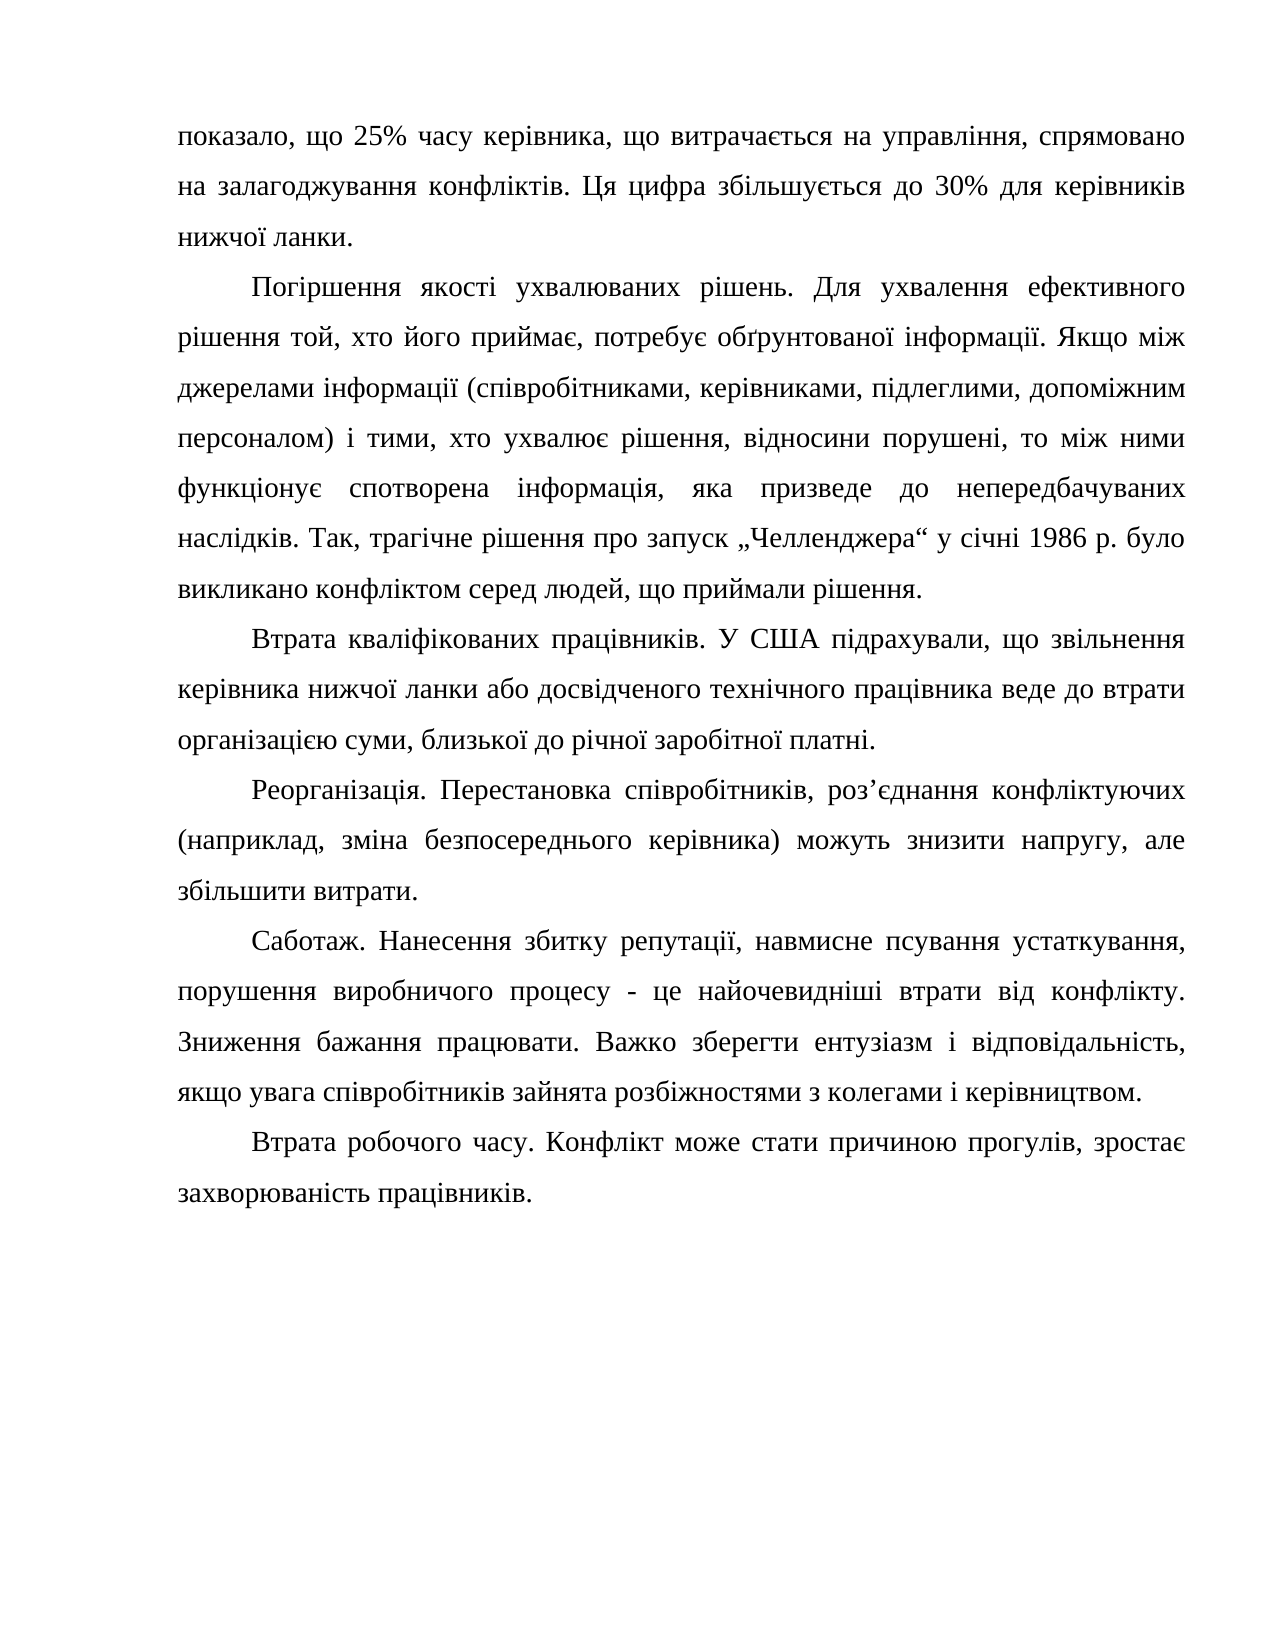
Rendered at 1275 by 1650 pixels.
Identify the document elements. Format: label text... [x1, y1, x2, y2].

text Реорганізація. Перестановка співробітників, роз’єднання конфліктуючих (наприклад, зміна безпосереднього керівника) можуть знизити напругу, але збільшити витрати. [177, 772, 1186, 906]
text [177, 118, 1186, 252]
text Втрата робочого часу. Конфлікт може стати причиною прогулів, зростає захворюваність працівників. [177, 1124, 1186, 1208]
text Саботаж. Нанесення збитку репутації, навмисне псування устаткування, порушення виробничого процесу - це найочевидніші втрати від конфлікту. Зниження бажання працювати. Важко зберегти ентузіазм і відповідальність, якщо увага співробітників зайнята розбіжностями з колегами і керівництвом. [177, 923, 1186, 1108]
text Погіршення якості ухвалюваних рішень. Для ухвалення ефективного рішення той, хто його приймає, потребує обґрунтованої інформації. Якщо між джерелами інформації (співробітниками, керівниками, підлеглими, допоміжним персоналом) і тими, хто ухвалює рішення, відносини порушені, то між ними функціонує спотворена інформація, яка призведе до непередбачуваних наслідків. Так, трагічне рішення про запуск „Челленджера“ у січні 1986 р. було викликано конфліктом серед людей, що приймали рішення. [177, 269, 1186, 604]
text Втрата кваліфікованих працівників. У США підрахували, що звільнення керівника нижчої ланки або досвідченого технічного працівника веде до втрати організацією суми, близької до річної заробітної платні. [177, 621, 1186, 755]
